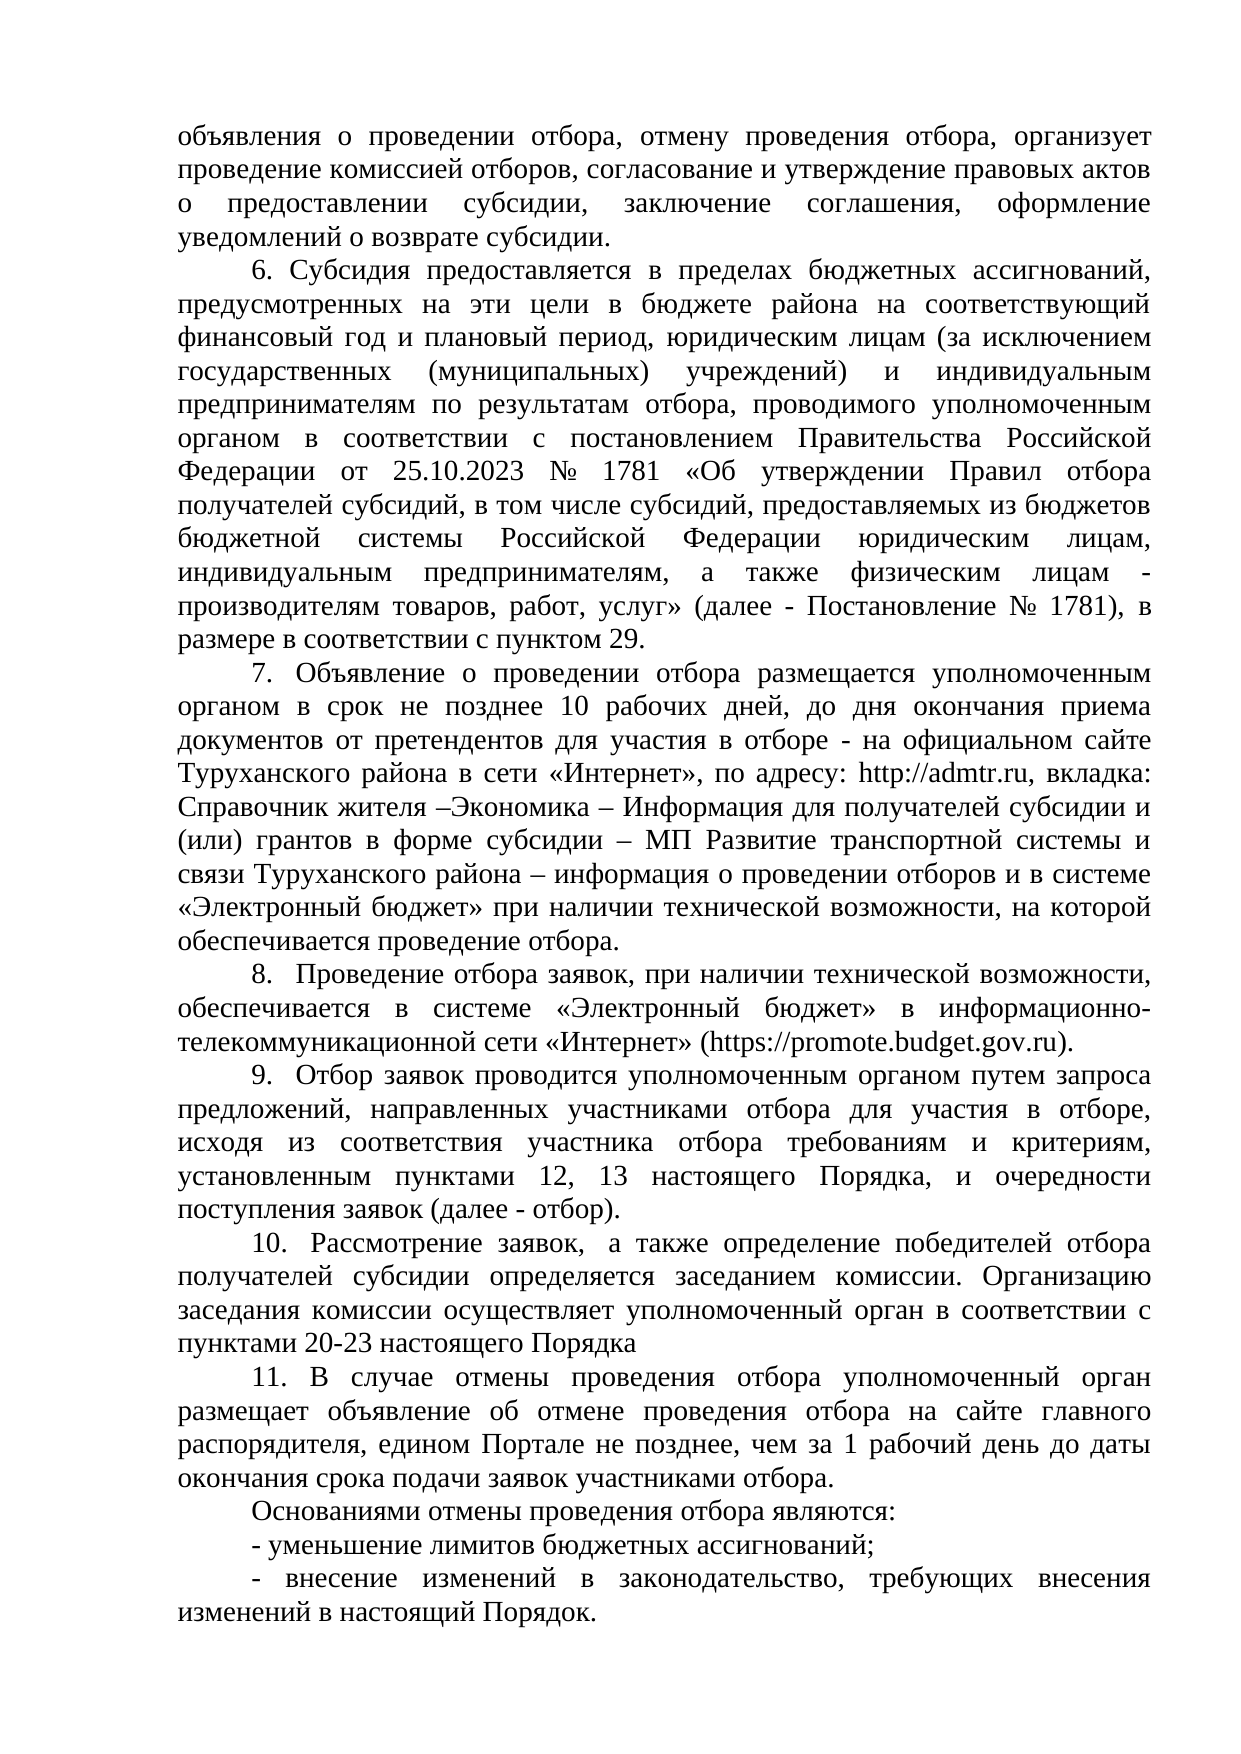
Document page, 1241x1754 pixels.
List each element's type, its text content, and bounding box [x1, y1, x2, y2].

list Отбор заявок проводится уполномоченным органом путем запроса предложений, направленных участниками отбора для участия в отборе, исходя из соответствия участника отбора требованиям и критериям, установленным пунктами 12, 13 настоящего Порядка, и очередности поступления заявок (далее - отбор). [177, 1057, 1152, 1225]
text 11. В случае отмены проведения отбора уполномоченный орган размещает объявление об отмене проведения отбора на сайте главного распорядителя, едином Портале не позднее, чем за 1 рабочий день до даты окончания срока подачи заявок участниками отбора. [177, 1359, 1152, 1493]
text 6. Субсидия предоставляется в пределах бюджетных ассигнований, предусмотренных на эти цели в бюджете района на соответствующий финансовый год и плановый период, юридическим лицам (за исключением государственных (муниципальных) учреждений) и индивидуальным предпринимателям по результатам отбора, проводимого уполномоченным органом в соответствии с постановлением Правительства Российской Федерации от 25.10.2023 № 1781 «Об утверждении Правил отбора получателей субсидий, в том числе субсидий, предоставляемых из бюджетов бюджетной системы Российской Федерации юридическим лицам, индивидуальным предпринимателям, а также физическим лицам - производителям товаров, работ, услуг» (далее - Постановление № 1781), в размере в соответствии с пунктом 29. [177, 252, 1152, 655]
text - внесение изменений в законодательство, требующих внесения изменений в настоящий Порядок. [177, 1561, 1152, 1628]
text - уменьшение лимитов бюджетных ассигнований; [177, 1527, 1152, 1560]
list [177, 118, 1152, 252]
list Проведение отбора заявок, при наличии технической возможности, обеспечивается в системе «Электронный бюджет» в информационно- телекоммуникационной сети «Интернет» (https://promote.budget.gov.ru). [177, 957, 1152, 1057]
list Рассмотрение заявок, а также определение победителей отбора получателей субсидии определяется заседанием комиссии. Организацию заседания комиссии осуществляет уполномоченный орган в соответствии с пунктами 20-23 настоящего Порядка [177, 1225, 1152, 1359]
text Основаниями отмены проведения отбора являются: [177, 1493, 1152, 1527]
list Объявление о проведении отбора размещается уполномоченным органом в срок не позднее 10 рабочих дней, до дня окончания приема документов от претендентов для участия в отборе - на официальном сайте Туруханского района в сети «Интернет», по адресу: http://admtr.ru, вкладка: Справочник жителя –Экономика – Информация для получателей субсидии и (или) грантов в форме субсидии – МП Развитие транспортной системы и связи Туруханского района – информация о проведении отборов и в системе «Электронный бюджет» при наличии технической возможности, на которой обеспечивается проведение отбора. [177, 655, 1152, 957]
